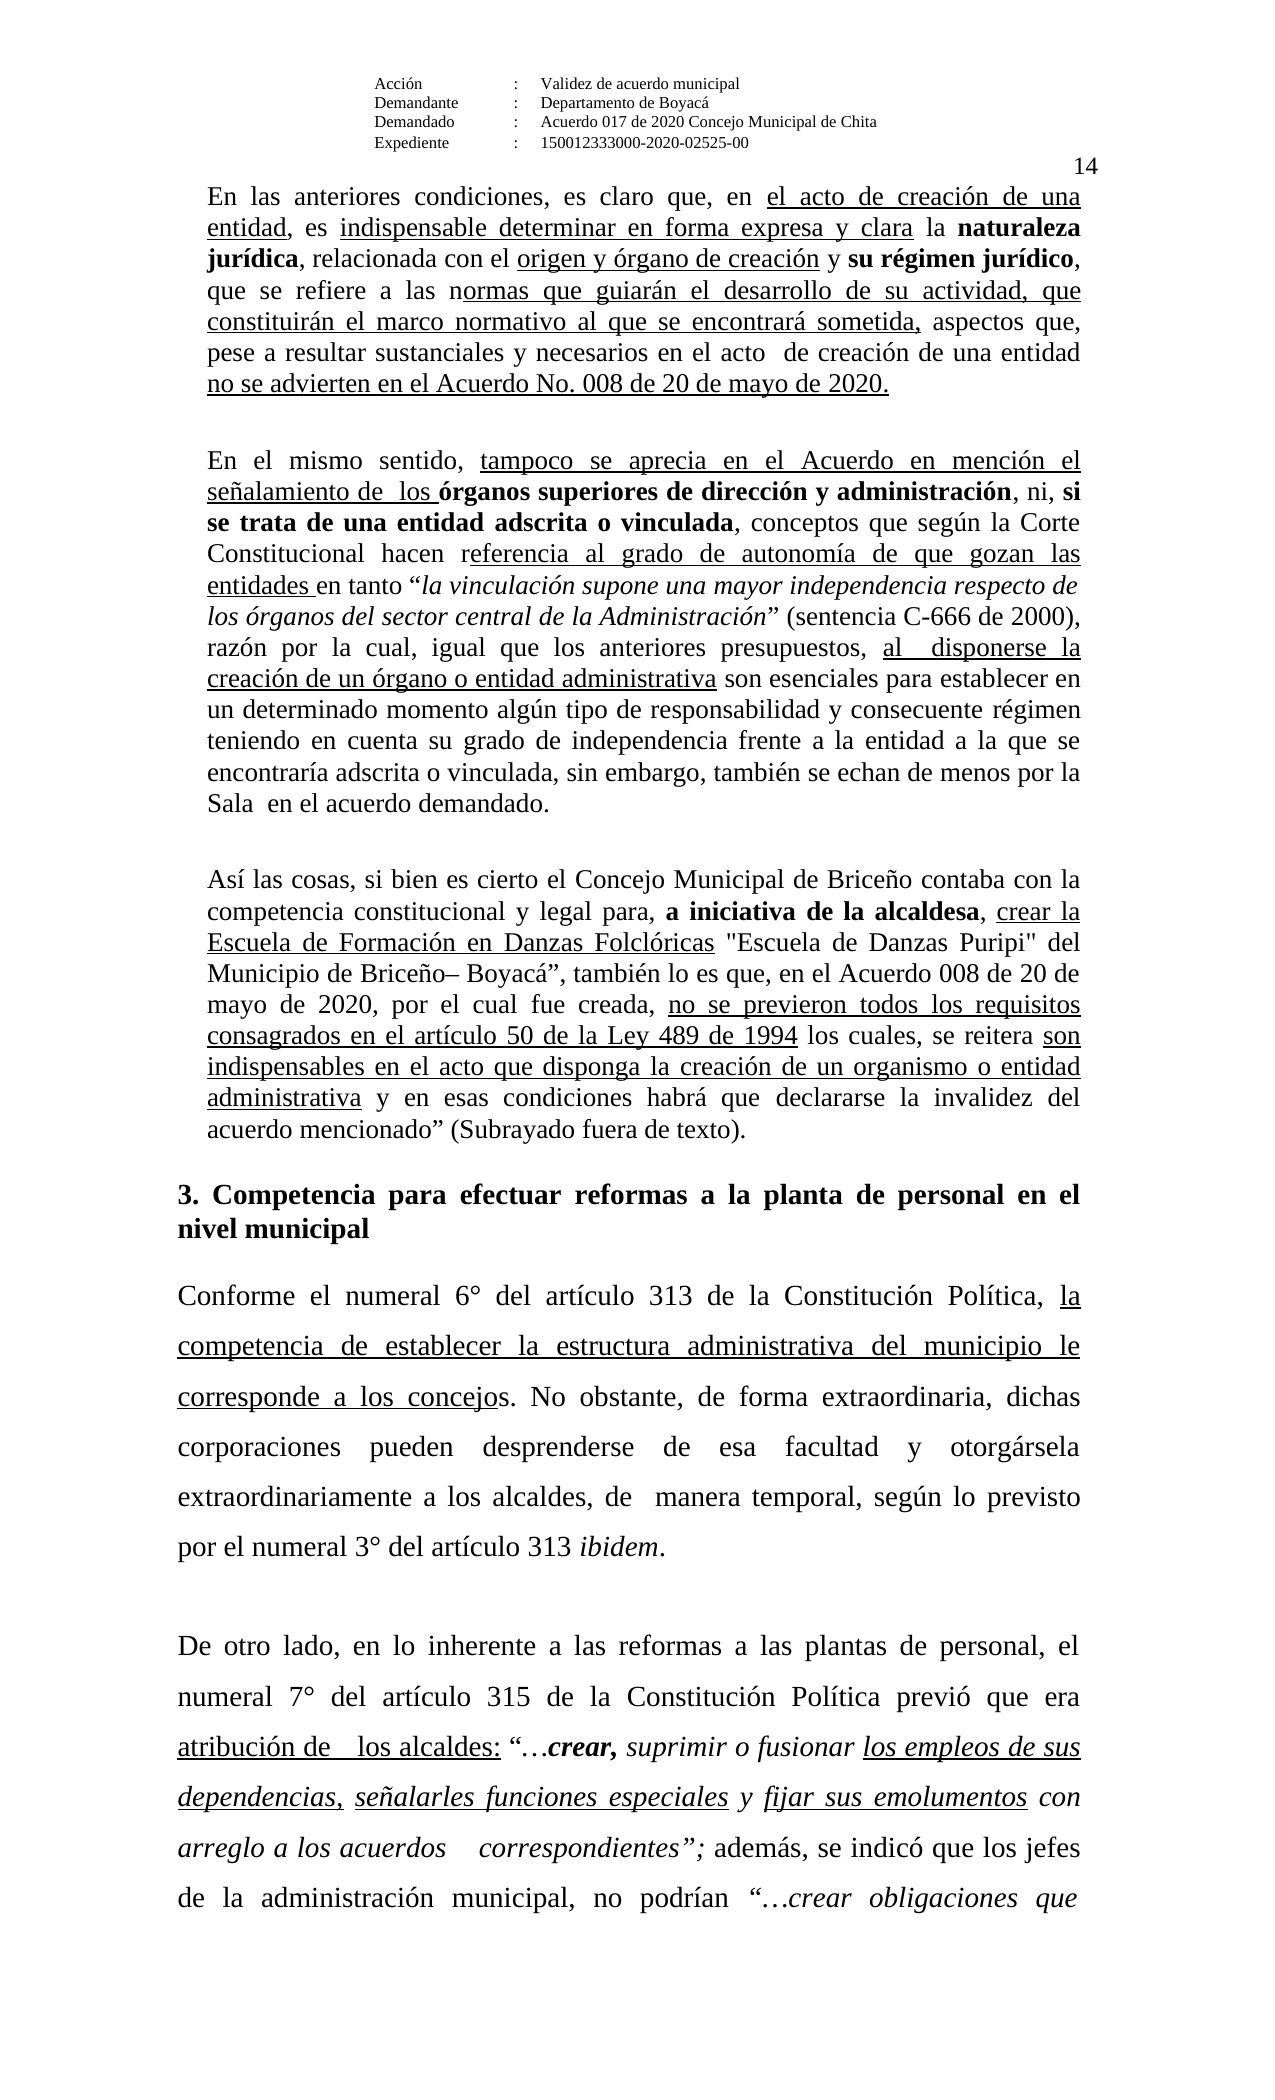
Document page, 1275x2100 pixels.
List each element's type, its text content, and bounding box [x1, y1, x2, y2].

text En las anteriores condiciones, es claro que, en el acto de creación de una entidad, es indispensable determinar en forma expresa y clara la naturaleza jurídica, relacionada con el origen y órgano de creación y su régimen jurídico, que se refiere a las normas que guiarán el desarrollo de su actividad, que constituirán el marco normativo al que se encontrará sometida, aspectos que, pese a resultar sustanciales y necesarios en el acto de creación de una entidad no se advierten en el Acuerdo No. 008 de 20 de mayo de 2020. [207, 180, 1081, 398]
text 3. Competencia para efectuar reformas a la planta de personal en el nivel municipal [177, 1177, 1081, 1244]
list Conforme el numeral 6° del artículo 313 de la Constitución Política, la competencia de establecer la estructura administrativa del municipio le corresponde a los concejos. No obstante, de forma extraordinaria, dichas corporaciones pueden desprenderse de esa facultad y otorgársela extraordinariamente a los alcaldes, de manera temporal, según lo previsto por el numeral 3° del artículo 313 ibidem. [177, 1278, 1081, 1563]
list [177, 1628, 1081, 1914]
text Así las cosas, si bien es cierto el Concejo Municipal de Briceño contaba con la competencia constitucional y legal para, a iniciativa de la alcaldesa, crear la Escuela de Formación en Danzas Folclóricas "Escuela de Danzas Puripi" del Municipio de Briceño– Boyacá”, también lo es que, en el Acuerdo 008 de 20 de mayo de 2020, por el cual fue creada, no se previeron todos los requisitos consagrados en el artículo 50 de la Ley 489 de 1994 los cuales, se reitera son indispensables en el acto que disponga la creación de un organismo o entidad administrativa y en esas condiciones habrá que declararse la invalidez del acuerdo mencionado” (Subrayado fuera de texto). [207, 1079, 1081, 1144]
text En el mismo sentido, tampoco se aprecia en el Acuerdo en mención el señalamiento de los órganos superiores de dirección y administración, ni, si se trata de una entidad adscrita o vinculada, conceptos que según la Corte Constitucional hacen referencia al grado de autonomía de que gozan las entidades en tanto “la vinculación supone una mayor independencia respecto de los órganos del sector central de la Administración” (sentencia C-666 de 2000), razón por la cual, igual que los anteriores presupuestos, al disponerse la creación de un órgano o entidad administrativa son esenciales para establecer en un determinado momento algún tipo de responsabilidad y consecuente régimen teniendo en cuenta su grado de independencia frente a la entidad a la que se encontraría adscrita o vinculada, sin embargo, también se echan de menos por la Sala en el acuerdo demandado. [207, 444, 1081, 818]
text Así las cosas, si bien es cierto el Concejo Municipal de Briceño contaba con la competencia constitucional y legal para, a iniciativa de la alcaldesa, crear la Escuela de Formación en Danzas Folclóricas "Escuela de Danzas Puripi" del Municipio de Briceño– Boyacá”, también lo es que, en el Acuerdo 008 de 20 de mayo de 2020, por el cual fue creada, no se previeron todos los requisitos consagrados en el artículo 50 de la Ley 489 de 1994 los cuales, se reitera son indispensables en el acto que disponga la creación de un organismo o entidad administrativa y en esas condiciones habrá que declararse la invalidez del acuerdo mencionado” (Subrayado fuera de texto). [207, 863, 1081, 1078]
